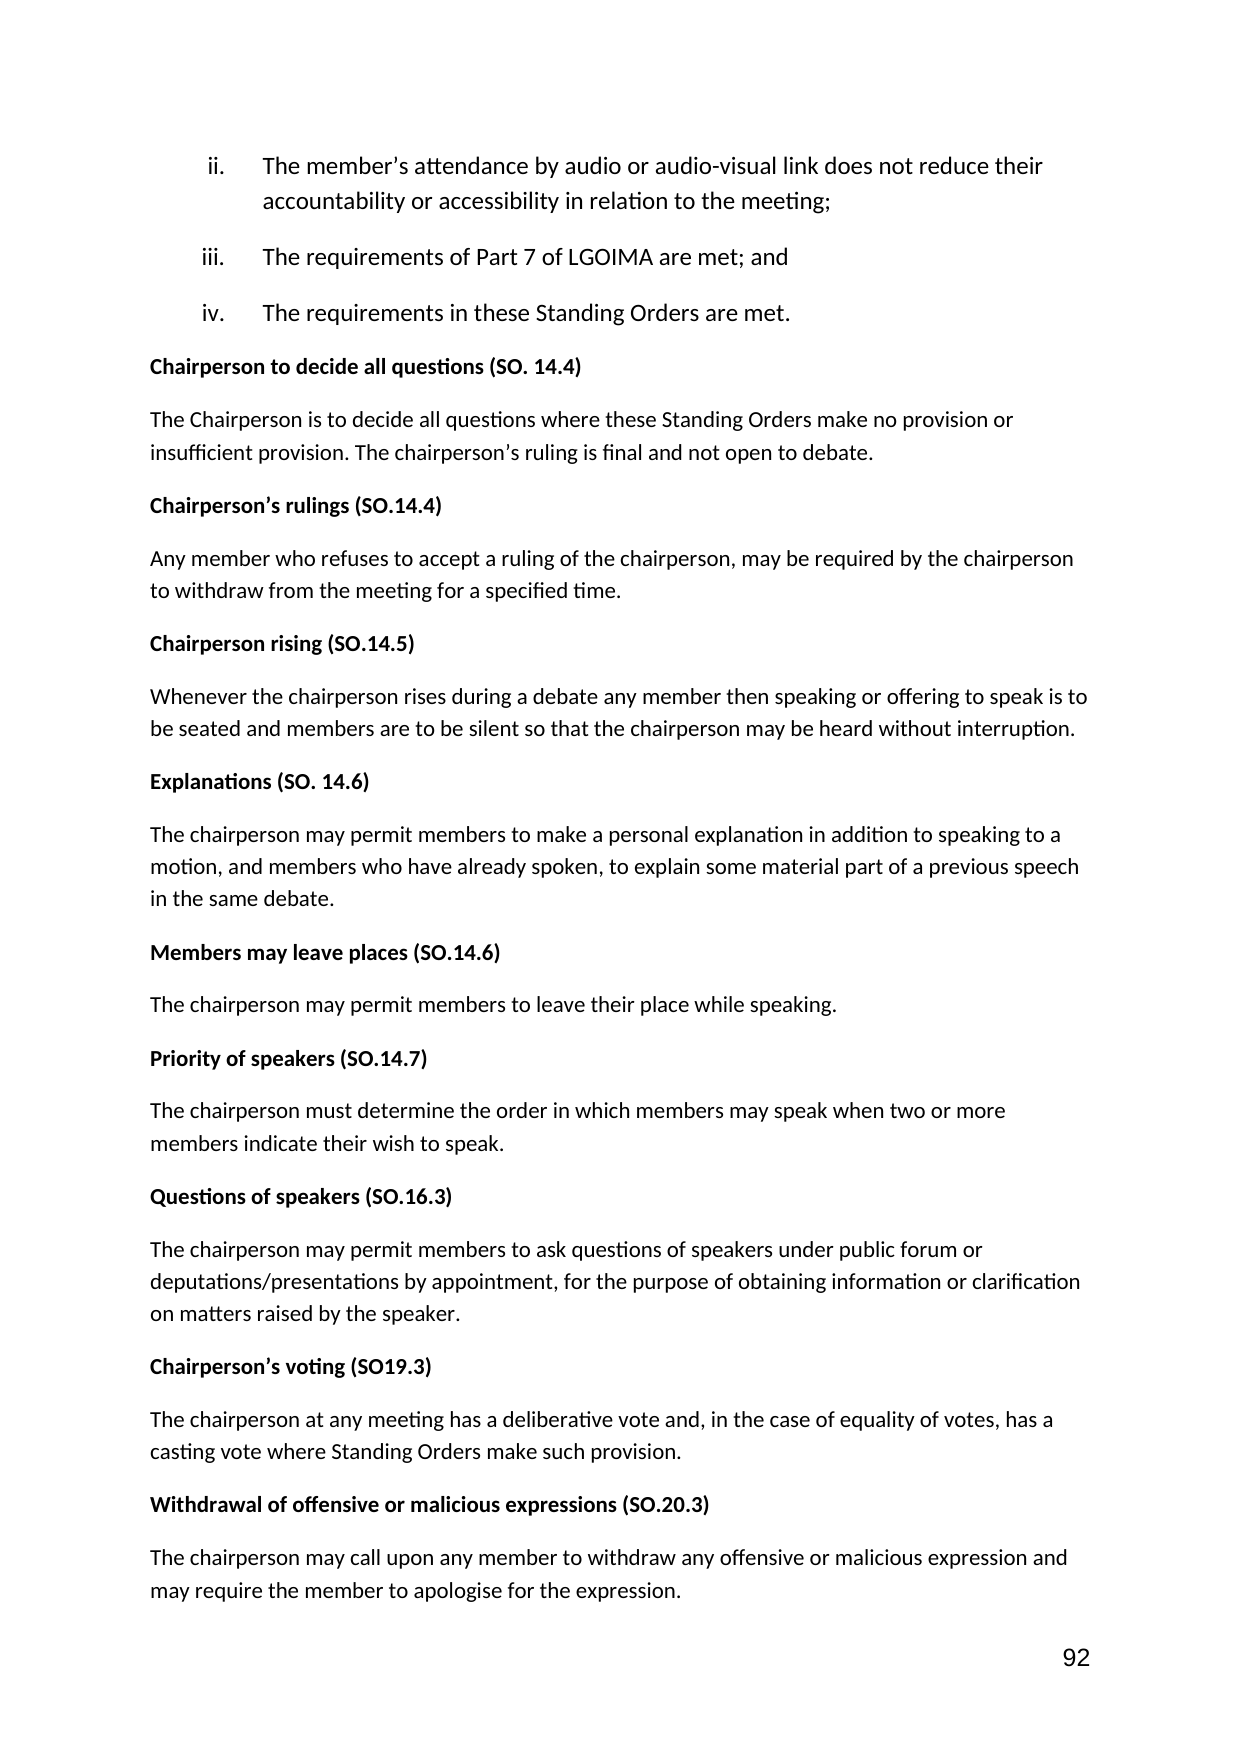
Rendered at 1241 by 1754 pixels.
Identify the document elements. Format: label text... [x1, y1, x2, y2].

text Chairperson to decide all questions (SO. 14.4) [150, 352, 1090, 381]
text The Chairperson is to decide all questions where these Standing Orders make no provision or insufficient provision. The chairperson’s ruling is final and not open to debate. [150, 406, 1090, 466]
text Chairperson’s rulings (SO.14.4) [150, 491, 1090, 519]
text Questions of speakers (SO.16.3) [150, 1182, 1090, 1210]
text The chairperson may call upon any member to withdraw any offensive or malicious expression and may require the member to apologise for the expression. [150, 1543, 1090, 1604]
text The chairperson may permit members to ask questions of speakers under public forum or deputations/presentations by appointment, for the purpose of obtaining information or clarification on matters raised by the speaker. [150, 1235, 1090, 1327]
text Any member who refuses to accept a ruling of the chairperson, may be required by the chairperson to withdraw from the meeting for a specified time. [150, 544, 1090, 604]
text Explanations (SO. 14.6) [150, 767, 1090, 795]
text Withdrawal of offensive or malicious expressions (SO.20.3) [150, 1491, 1090, 1518]
text Whenever the chairperson rises during a debate any member then speaking or offering to speak is to be seated and members are to be silent so that the chairperson may be heard without interruption. [150, 682, 1090, 742]
text The chairperson must determine the order in which members may speak when two or more members indicate their wish to speak. [150, 1097, 1090, 1157]
list The member’s attendance by audio or audio-visual link does not reduce their accountability or accessibility in relation to the meeting; [225, 150, 1090, 216]
text The chairperson at any meeting has a deliberative vote and, in the case of equality of votes, has a casting vote where Standing Orders make such provision. [150, 1405, 1090, 1466]
list The requirements in these Standing Orders are met. [225, 297, 1090, 327]
text Chairperson’s voting (SO19.3) [150, 1352, 1090, 1380]
text Members may leave places (SO.14.6) [150, 938, 1090, 966]
text The chairperson may permit members to make a personal explanation in addition to speaking to a motion, and members who have already spoken, to explain some material part of a previous speech in the same debate. [150, 820, 1090, 913]
list The requirements of Part 7 of LGOIMA are met; and [225, 241, 1090, 271]
text Priority of speakers (SO.14.7) [150, 1044, 1090, 1072]
text Chairperson rising (SO.14.5) [150, 629, 1090, 657]
text The chairperson may permit members to leave their place while speaking. [150, 991, 1090, 1019]
